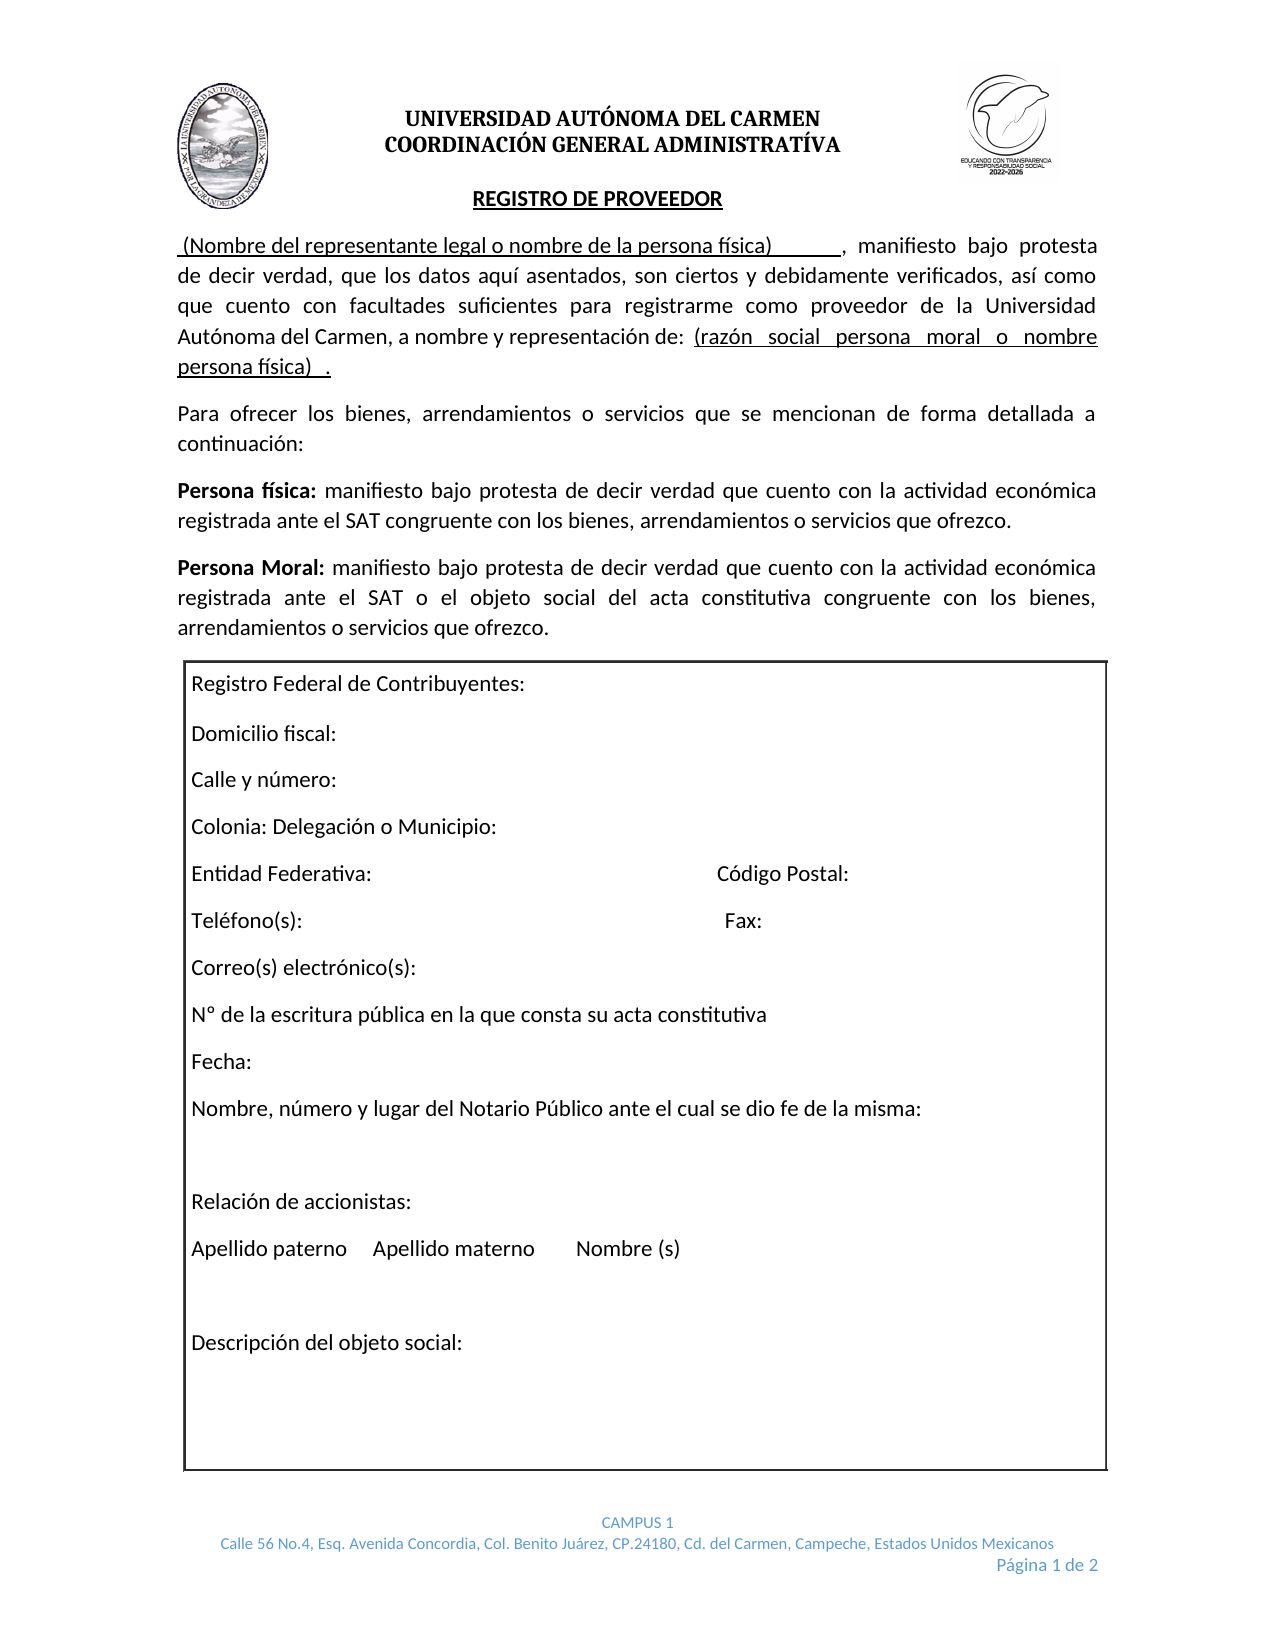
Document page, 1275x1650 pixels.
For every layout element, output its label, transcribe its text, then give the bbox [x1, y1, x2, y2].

text REGISTRO DE PROVEEDOR [398, 148, 1098, 212]
picture [177, 83, 269, 209]
text Para ofrecer los bienes, arrendamientos o servicios que se mencionan de forma detallada a continuación: [177, 399, 1098, 457]
text Persona física: manifiesto bajo protesta de decir verdad que cuento con la actividad económica registrada ante el SAT congruente con los bienes, arrendamientos o servicios que ofrezco. [177, 476, 1098, 534]
text Persona Moral: manifiesto bajo protesta de decir verdad que cuento con la actividad económica registrada ante el SAT o el objeto social del acta constitutiva congruente con los bienes, arrendamientos o servicios que ofrezco. [177, 553, 1098, 641]
text (Nombre del representante legal o nombre de la persona física) , manifiesto bajo protesta de decir verdad, que los datos aquí asentados, son ciertos y debidamente verificados, así como que cuento con facultades suficientes para registrarme como proveedor de la Universidad Autónoma del Carmen, a nombre y representación de: (razón social persona moral o nombre persona física) . [177, 231, 1098, 380]
picture [956, 62, 1062, 148]
